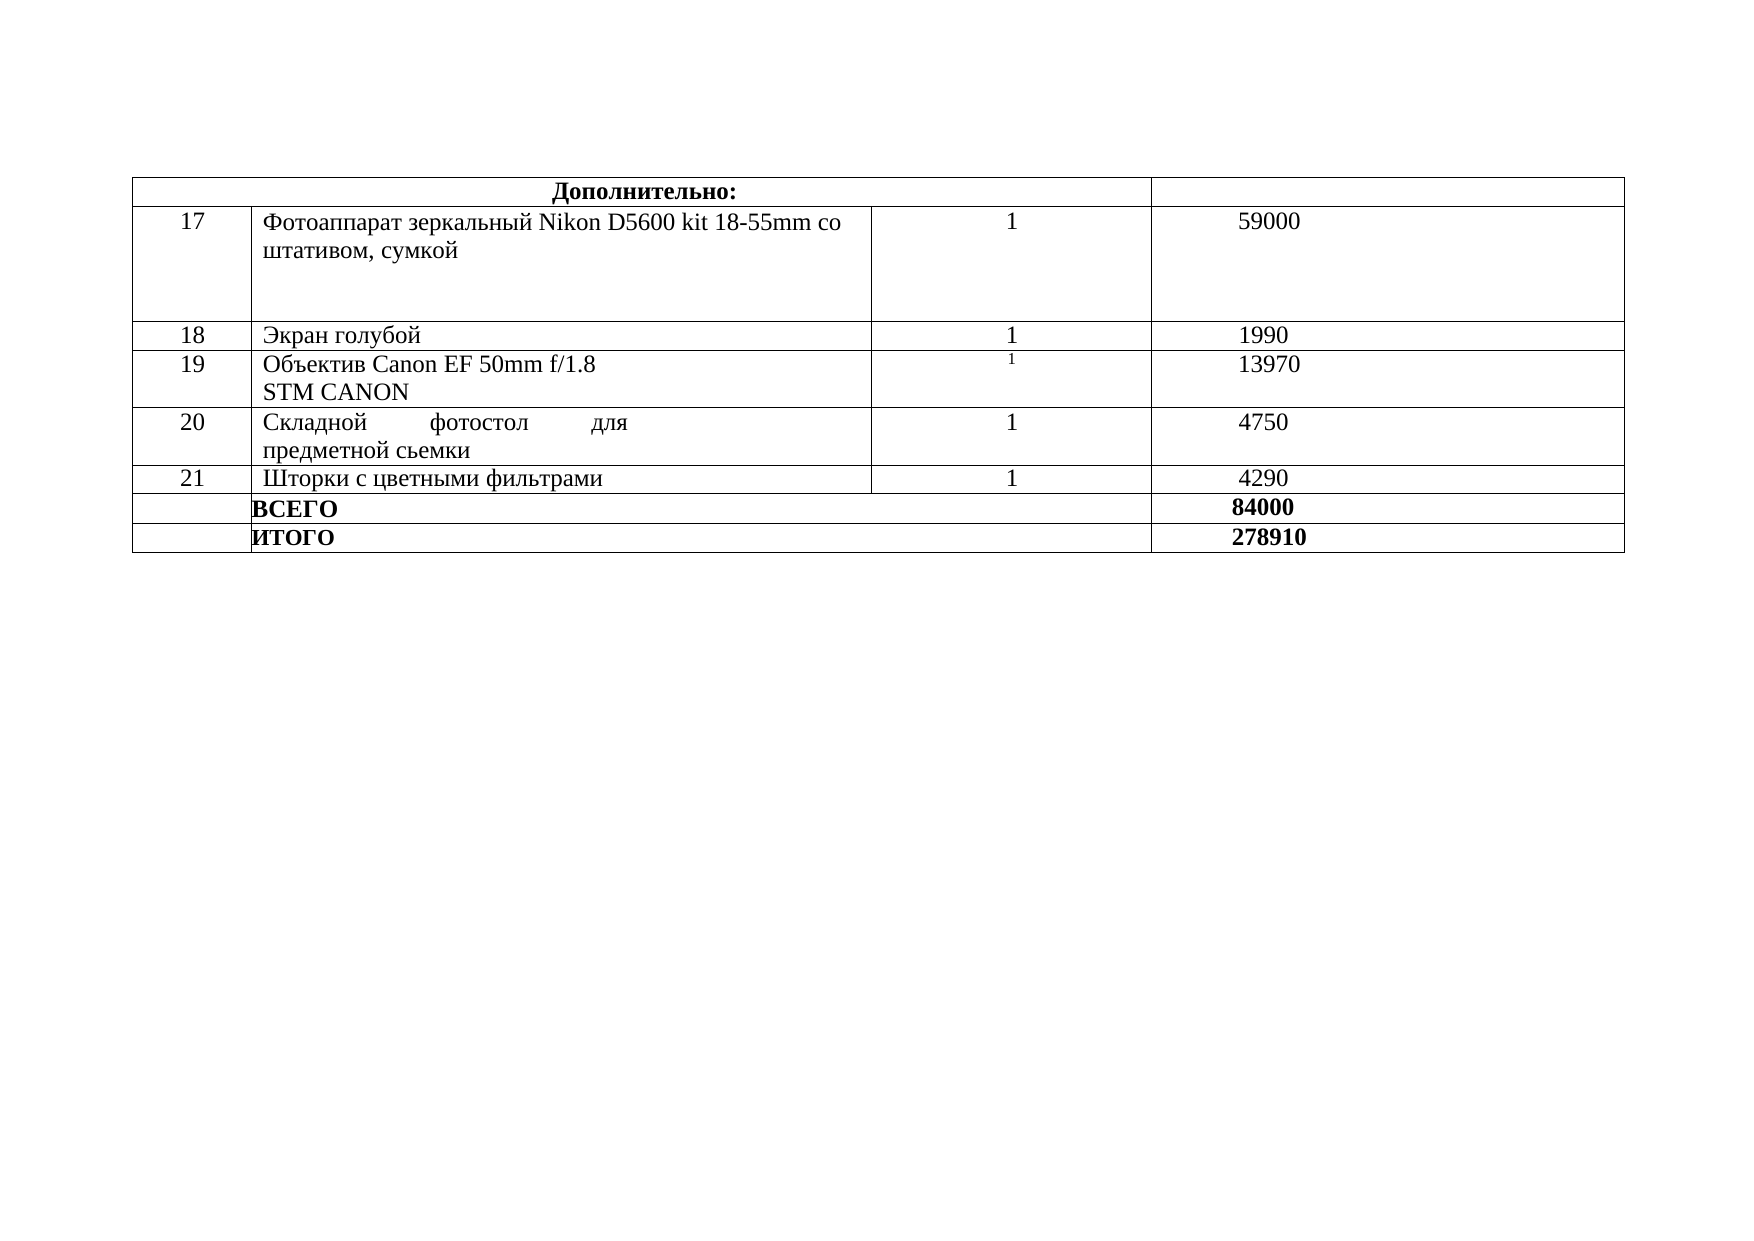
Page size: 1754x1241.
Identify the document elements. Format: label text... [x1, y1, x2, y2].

table_cell Складной фотостол для предметной сьемки [252, 408, 871, 464]
table_cell 1 [872, 408, 1151, 464]
table_cell 1990 [1152, 322, 1624, 349]
table_cell 84000 [1152, 494, 1624, 523]
table_cell 17 [133, 207, 251, 321]
table_cell 1 [872, 351, 1151, 407]
table_cell Объектив Canon EF 50mm f/1.8 STM CANON [252, 351, 871, 407]
table_header [1152, 178, 1624, 206]
table_cell Экран голубой [252, 322, 871, 349]
table_cell 19 [133, 351, 251, 407]
table_cell 1 [872, 207, 1151, 321]
table_cell 13970 [1152, 351, 1624, 407]
table_cell ВСЕГО [252, 494, 1151, 523]
table_cell 18 [133, 322, 251, 349]
table_cell 1 [872, 322, 1151, 349]
table_cell ИТОГО [252, 524, 1151, 552]
table_cell 1 [872, 466, 1151, 493]
table_cell 4290 [1152, 466, 1624, 493]
table_cell Шторки с цветными фильтрами [252, 466, 871, 493]
table_cell 20 [133, 408, 251, 464]
table_cell 21 [133, 466, 251, 493]
table_cell 4750 [1152, 408, 1624, 464]
table_cell 59000 [1152, 207, 1624, 321]
table_cell [133, 524, 251, 552]
table_header Дополнительно: [133, 178, 1151, 206]
table_cell Фотоаппарат зеркальный Nikon D5600 kit 18-55mm со штативом, сумкой [252, 207, 871, 321]
table_cell 278910 [1152, 524, 1624, 552]
table_cell [133, 494, 251, 523]
